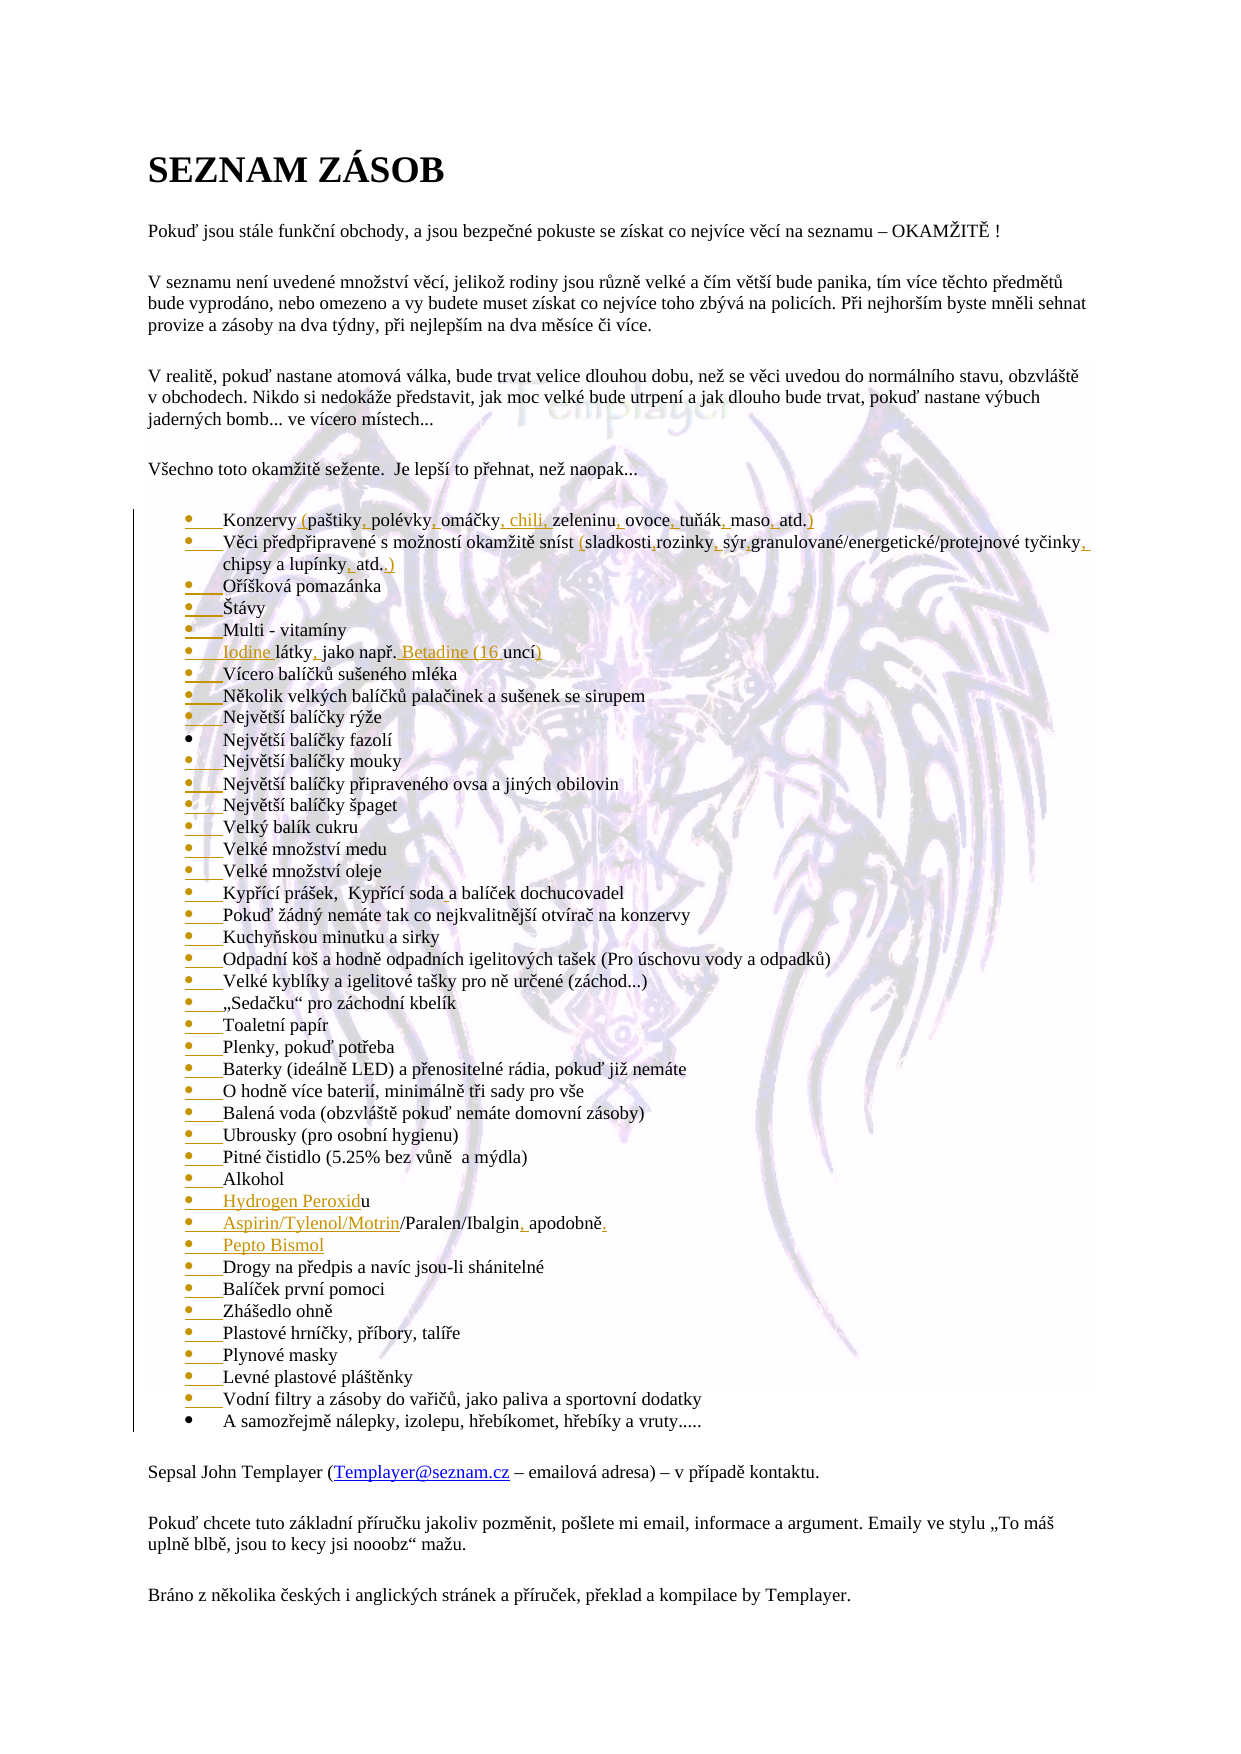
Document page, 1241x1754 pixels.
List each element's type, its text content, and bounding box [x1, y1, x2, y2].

list Baterky (ideálně LED) a přenositelné rádia, pokuď již nemáte [185, 1058, 1093, 1080]
list Největší balíčky mouky [185, 750, 1093, 772]
list Oříšková pomazánka [185, 574, 1093, 597]
list Zhášedlo ohně [185, 1300, 1093, 1322]
list Balená voda (obzvláště pokuď nemáte domovní zásoby) [185, 1102, 1093, 1124]
text Bráno z několika českých i anglických stránek a příruček, překlad a kompilace by Templayer. [148, 1584, 1093, 1606]
list Velký balík cukru [185, 816, 1093, 838]
list „Sedačku“ pro záchodní kbelík [185, 992, 1093, 1014]
list Plynové masky [185, 1344, 1093, 1366]
list Velké množství oleje [185, 860, 1093, 882]
list Vícero balíčků sušeného mléka [185, 662, 1093, 684]
list Balíček první pomoci [185, 1278, 1093, 1300]
text V seznamu není uvedené množství věcí, jelikož rodiny jsou různě velké a čím větší bude panika, tím více těchto předmětů bude vyprodáno, nebo omezeno a vy budete muset získat co nejvíce toho zbývá na policích. Při nejhorším byste mněli sehnat provize a zásoby na dva týdny, při nejlepším na dva měsíce či více. [148, 271, 1093, 335]
list Toaletní papír [185, 1014, 1093, 1036]
list Největší balíčky špaget [185, 794, 1093, 816]
list /Paralen/Ibalginapodobně [185, 1212, 1093, 1234]
list Největší balíčky rýže [185, 706, 1093, 728]
list Pokuď žádný nemáte tak co nejkvalitnější otvírač na konzervy [185, 904, 1093, 926]
list u [185, 1190, 1093, 1212]
list Největší balíčky fazolí [185, 728, 1093, 750]
list Velké kyblíky a igelitové tašky pro ně určené (záchod...) [185, 970, 1093, 992]
list Kypřící prášek, Kypřící sodaa balíček dochucovadel [185, 882, 1093, 904]
list látkyjako např.uncí [185, 641, 1093, 662]
list O hodně více baterií, minimálně tři sady pro vše [185, 1080, 1093, 1102]
list Věci předpřipravené s možností okamžitě sníst sladkostirozinkysýrgranulované/energetické/protejnové tyčinkychipsy a lupínkyatd. [185, 531, 1093, 574]
list Pitné čistidlo (5.25% bez vůně a mýdla) [185, 1146, 1093, 1168]
list Plastové hrníčky, příbory, talíře [185, 1322, 1093, 1344]
text Sepsal John Templayer (Templayer@seznam.cz – emailová adresa) – v případě kontaktu. [148, 1461, 1093, 1482]
text SEZNAM ZÁSOB [148, 148, 1093, 191]
list Ubrousky (pro osobní hygienu) [185, 1124, 1093, 1146]
list Několik velkých balíčků palačinek a sušenek se sirupem [185, 684, 1093, 706]
list Alkohol [185, 1168, 1093, 1190]
list Velké množství medu [185, 838, 1093, 860]
list Odpadní koš a hodně odpadních igelitových tašek (Pro úschovu vody a odpadků) [185, 948, 1093, 970]
list A samozřejmě nálepky, izolepu, hřebíkomet, hřebíky a vruty..... [185, 1410, 1093, 1432]
list Konzervypaštikypolévkyomáčkyzeleninuovocetuňákmasoatd. [185, 509, 1093, 531]
list Multi - vitamíny [185, 618, 1093, 641]
list Štávy [185, 597, 1093, 618]
text Pokuď jsou stále funkční obchody, a jsou bezpečné pokuste se získat co nejvíce věcí na seznamu – OKAMŽITĚ ! [148, 220, 1093, 241]
text Pokuď chcete tuto základní příručku jakoliv pozměnit, pošlete mi email, informace a argument. Emaily ve stylu „To máš uplně blbě, jsou to kecy jsi nooobz“ mažu. [148, 1512, 1093, 1555]
list Největší balíčky připraveného ovsa a jiných obilovin [185, 772, 1093, 794]
text Všechno toto okamžitě sežente. Je lepší to přehnat, než naopak... [148, 458, 1093, 480]
list Drogy na předpis a navíc jsou-li shánitelné [185, 1256, 1093, 1278]
list Vodní filtry a zásoby do vařičů, jako paliva a sportovní dodatky [185, 1388, 1093, 1410]
list Kuchyňskou minutku a sirky [185, 926, 1093, 948]
list Levné plastové pláštěnky [185, 1366, 1093, 1388]
list Plenky, pokuď potřeba [185, 1036, 1093, 1058]
text V realitě, pokuď nastane atomová válka, bude trvat velice dlouhou dobu, než se věci uvedou do normálního stavu, obzvláště v obchodech. Nikdo si nedokáže představit, jak moc velké bude utrpení a jak dlouho bude trvat, pokuď nastane výbuch jaderných bomb... ve vícero místech... [148, 364, 1093, 429]
